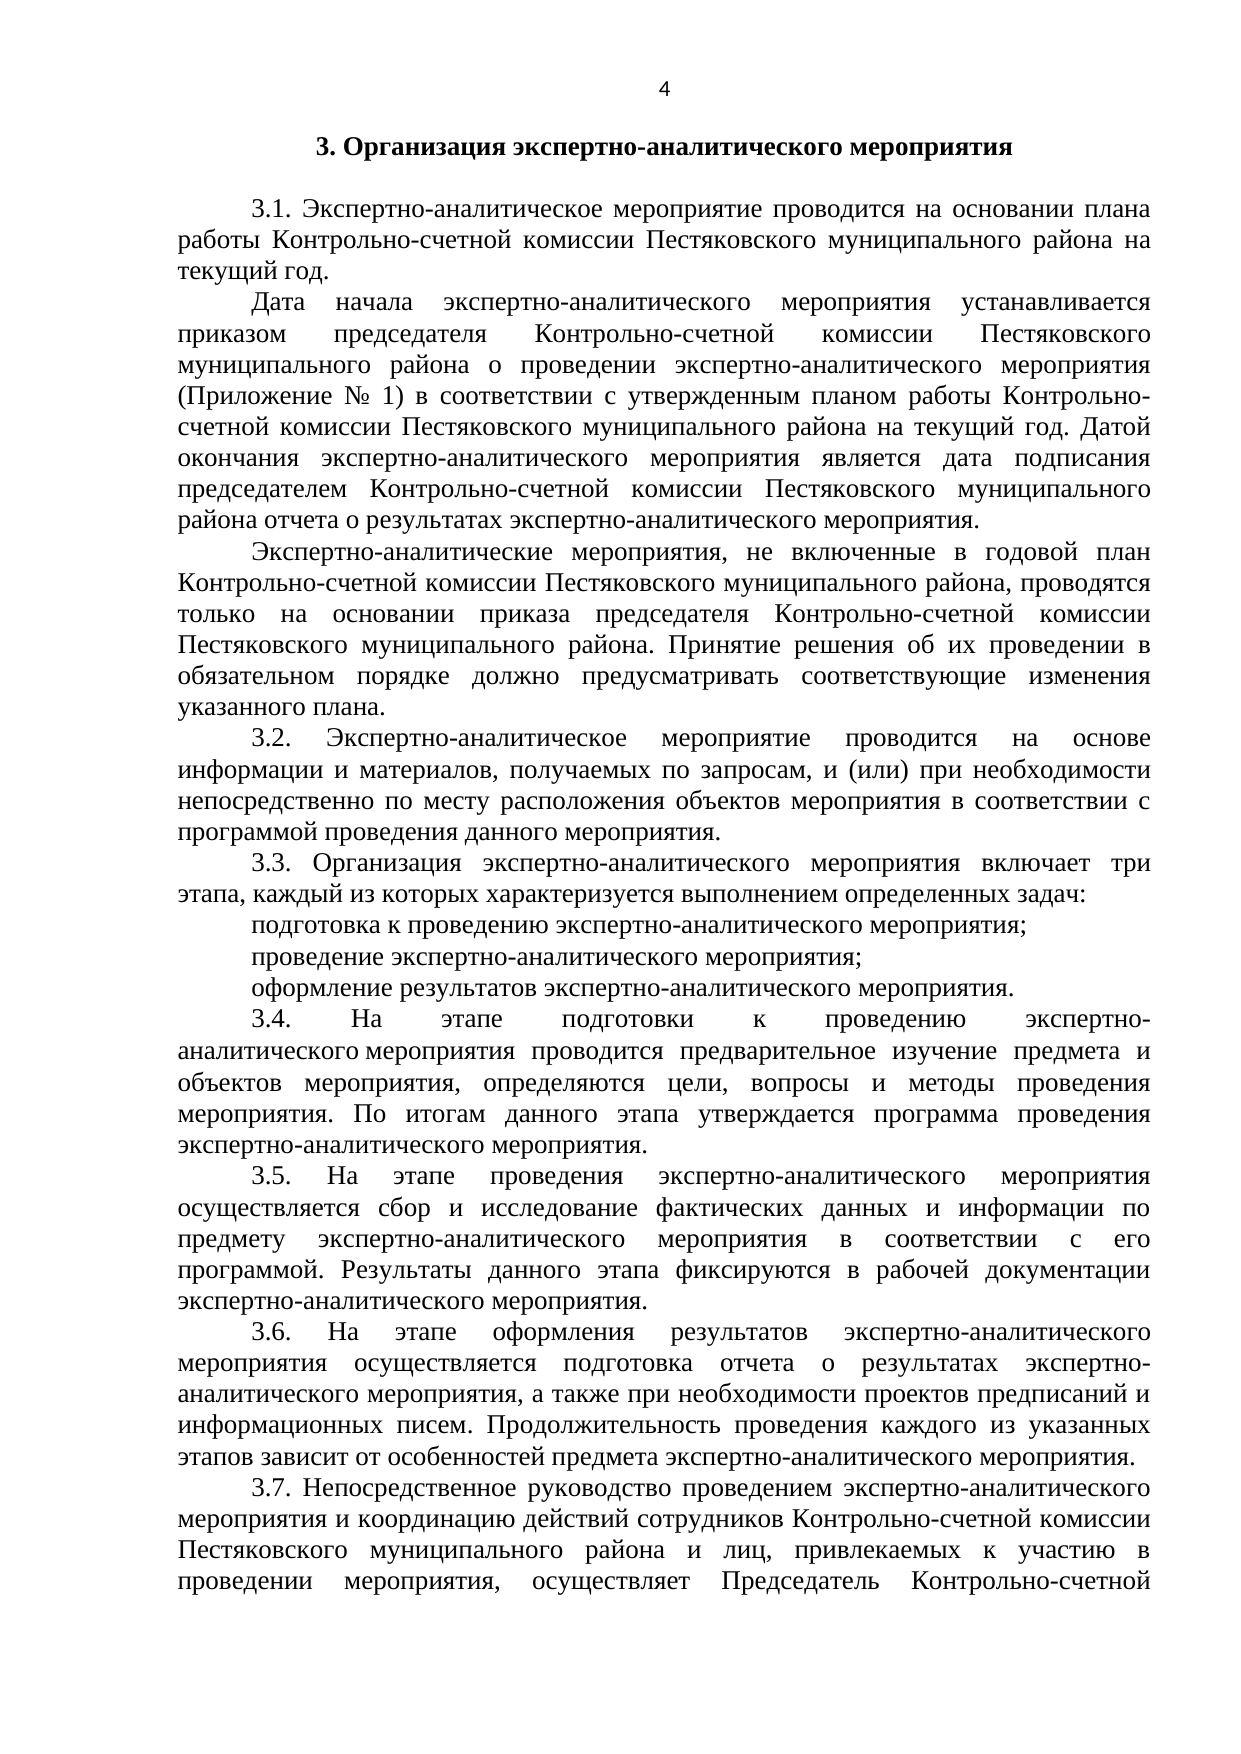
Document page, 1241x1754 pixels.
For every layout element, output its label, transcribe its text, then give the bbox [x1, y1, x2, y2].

text 3.2. Экспертно-аналитическое мероприятие проводится на основе информации и материалов, получаемых по запросам, и (или) при необходимости непосредственно по месту расположения объектов мероприятия в соответствии с программой проведения данного мероприятия. [177, 722, 1152, 846]
text Дата начала экспертно-аналитического мероприятия устанавливается приказом председателя Контрольно-счетной комиссии Пестяковского муниципального района о проведении экспертно-аналитического мероприятия (Приложение № 1) в соответствии с утвержденным планом работы Контрольно-счетной комиссии Пестяковского муниципального района на текущий год. Датой окончания экспертно-аналитического мероприятия является дата подписания председателем Контрольно-счетной комиссии Пестяковского муниципального района отчета о результатах экспертно-аналитического мероприятия. [177, 286, 1152, 535]
text подготовка к проведению экспертно-аналитического мероприятия; [177, 908, 1152, 939]
text 3.1. Экспертно-аналитическое мероприятие проводится на основании плана работы Контрольно-счетной комиссии Пестяковского муниципального района на текущий год. [177, 192, 1152, 286]
text оформление результатов экспертно-аналитического мероприятия. [177, 971, 1152, 1002]
text 3.4. На этапе подготовки к проведению экспертно-аналитического мероприятия проводится предварительное изучение предмета и объектов мероприятия, определяются цели, вопросы и методы проведения мероприятия. По итогам данного этапа утверждается программа проведения экспертно-аналитического мероприятия. [177, 1002, 1152, 1159]
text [177, 1471, 1152, 1596]
text 3.6. На этапе оформления результатов экспертно-аналитического мероприятия осуществляется подготовка отчета о результатах экспертно-аналитического мероприятия, а также при необходимости проектов предписаний и информационных писем. Продолжительность проведения каждого из указанных этапов зависит от особенностей предмета экспертно-аналитического мероприятия. [177, 1315, 1152, 1471]
text проведение экспертно-аналитического мероприятия; [177, 939, 1152, 971]
text 3.5. На этапе проведения экспертно-аналитического мероприятия осуществляется сбор и исследование фактических данных и информации по предмету экспертно-аналитического мероприятия в соответствии с его программой. Результаты данного этапа фиксируются в рабочей документации экспертно-аналитического мероприятия. [177, 1159, 1152, 1315]
text 3.3. Организация экспертно-аналитического мероприятия включает три этапа, каждый из которых характеризуется выполнением определенных задач: [177, 846, 1152, 908]
text 3. Организация экспертно-аналитического мероприятия [177, 130, 1152, 161]
text Экспертно-аналитические мероприятия, не включенные в годовой план Контрольно-счетной комиссии Пестяковского муниципального района, проводятся только на основании приказа председателя Контрольно-счетной комиссии Пестяковского муниципального района. Принятие решения об их проведении в обязательном порядке должно предусматривать соответствующие изменения указанного плана. [177, 535, 1152, 722]
